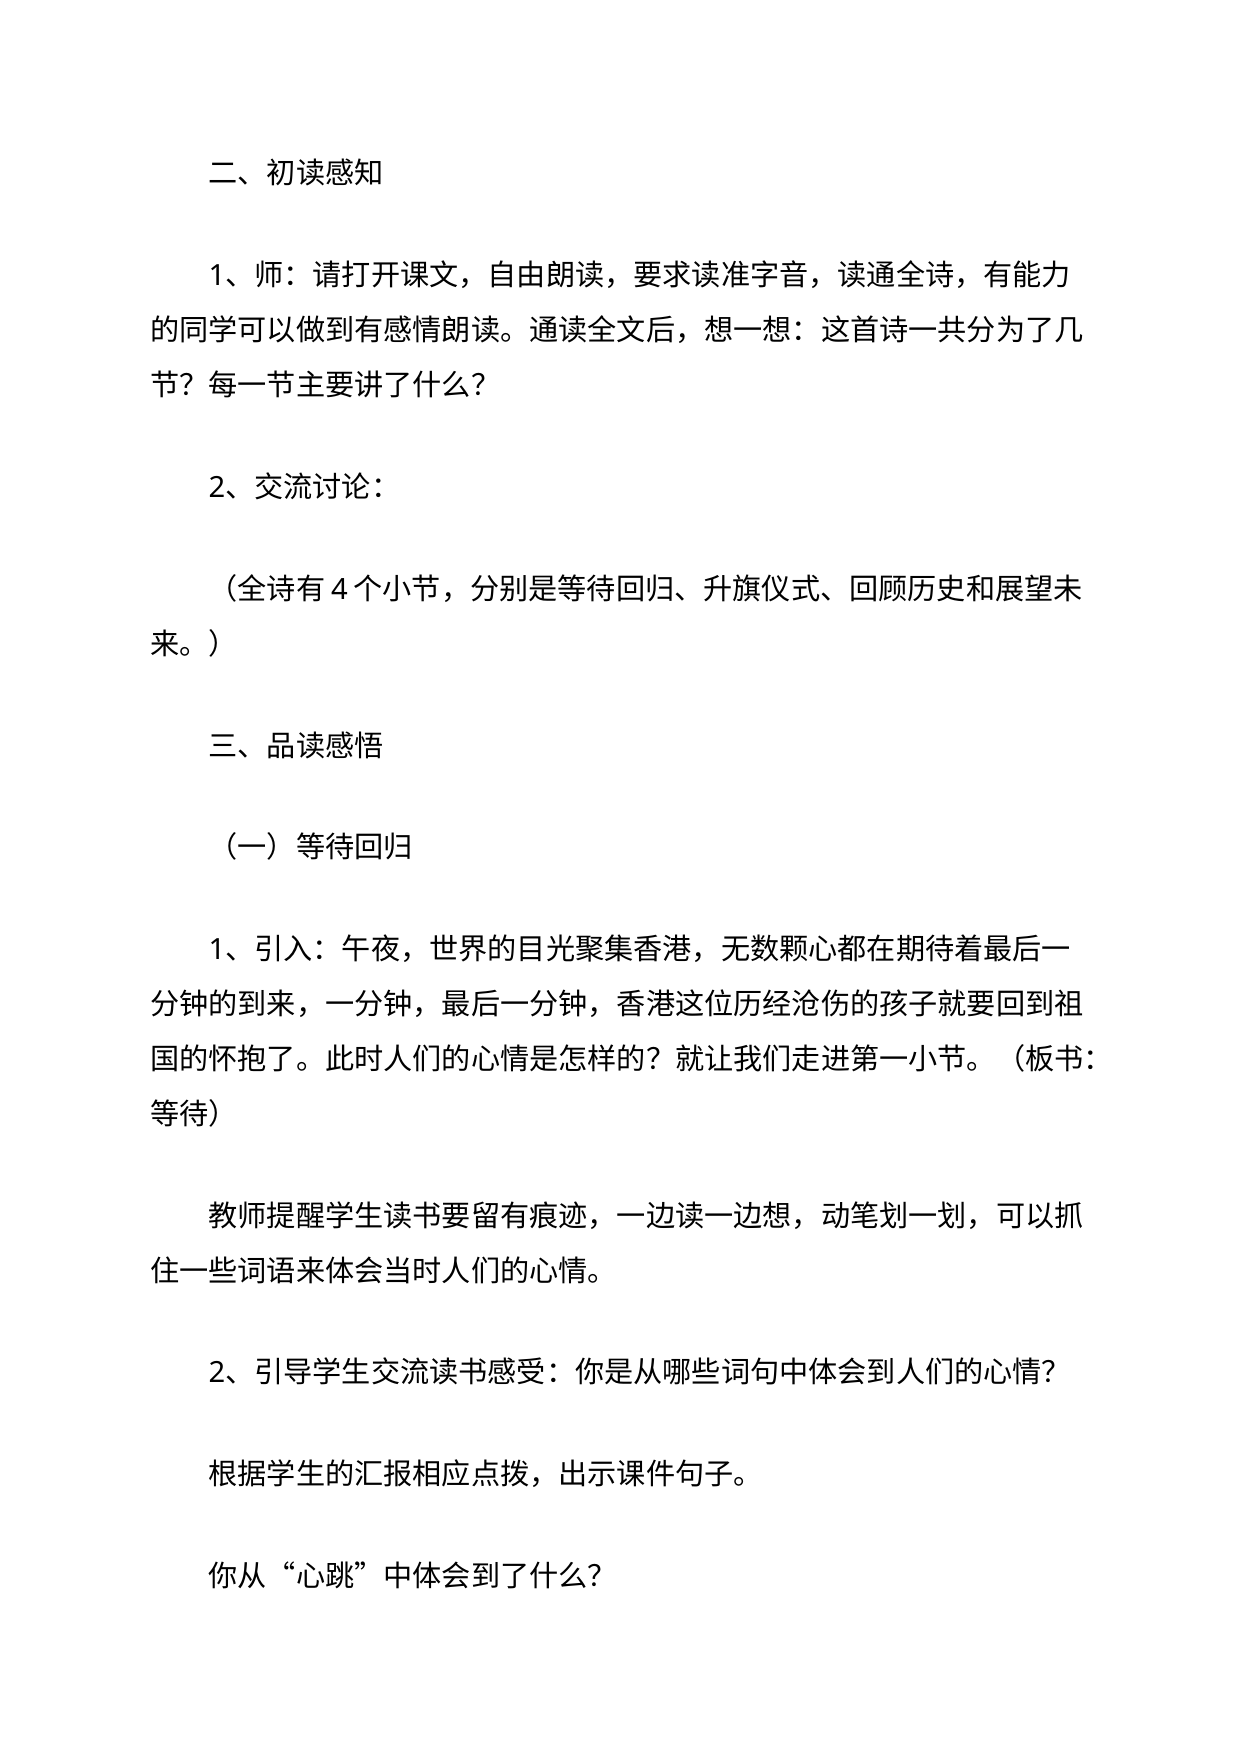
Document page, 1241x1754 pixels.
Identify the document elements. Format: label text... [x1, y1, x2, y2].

text 你从“心跳”中体会到了什么？ [150, 1553, 1090, 1595]
text 2、引导学生交流读书感受：你是从哪些词句中体会到人们的心情？ [150, 1349, 1090, 1391]
text （一）等待回归 [150, 824, 1090, 866]
text 教师提醒学生读书要留有痕迹，一边读一边想，动笔划一划，可以抓住一些词语来体会当时人们的心情。 [150, 1192, 1090, 1289]
text 1、引入：午夜，世界的目光聚集香港，无数颗心都在期待着最后一分钟的到来，一分钟，最后一分钟，香港这位历经沧伤的孩子就要回到祖国的怀抱了。此时人们的心情是怎样的？就让我们走进第一小节。（板书：等待） [150, 926, 1090, 1133]
text 2、交流讨论： [150, 463, 1090, 506]
text 1、师：请打开课文，自由朗读，要求读准字音，读通全诗，有能力的同学可以做到有感情朗读。通读全文后，想一想：这首诗一共分为了几节？每一节主要讲了什么？ [150, 252, 1090, 404]
text 根据学生的汇报相应点拨，出示课件句子。 [150, 1451, 1090, 1493]
text 三、品读感悟 [150, 722, 1090, 764]
text 二、初读感知 [150, 150, 1090, 192]
text （全诗有4个小节，分别是等待回归、升旗仪式、回顾历史和展望未来。） [150, 565, 1090, 663]
